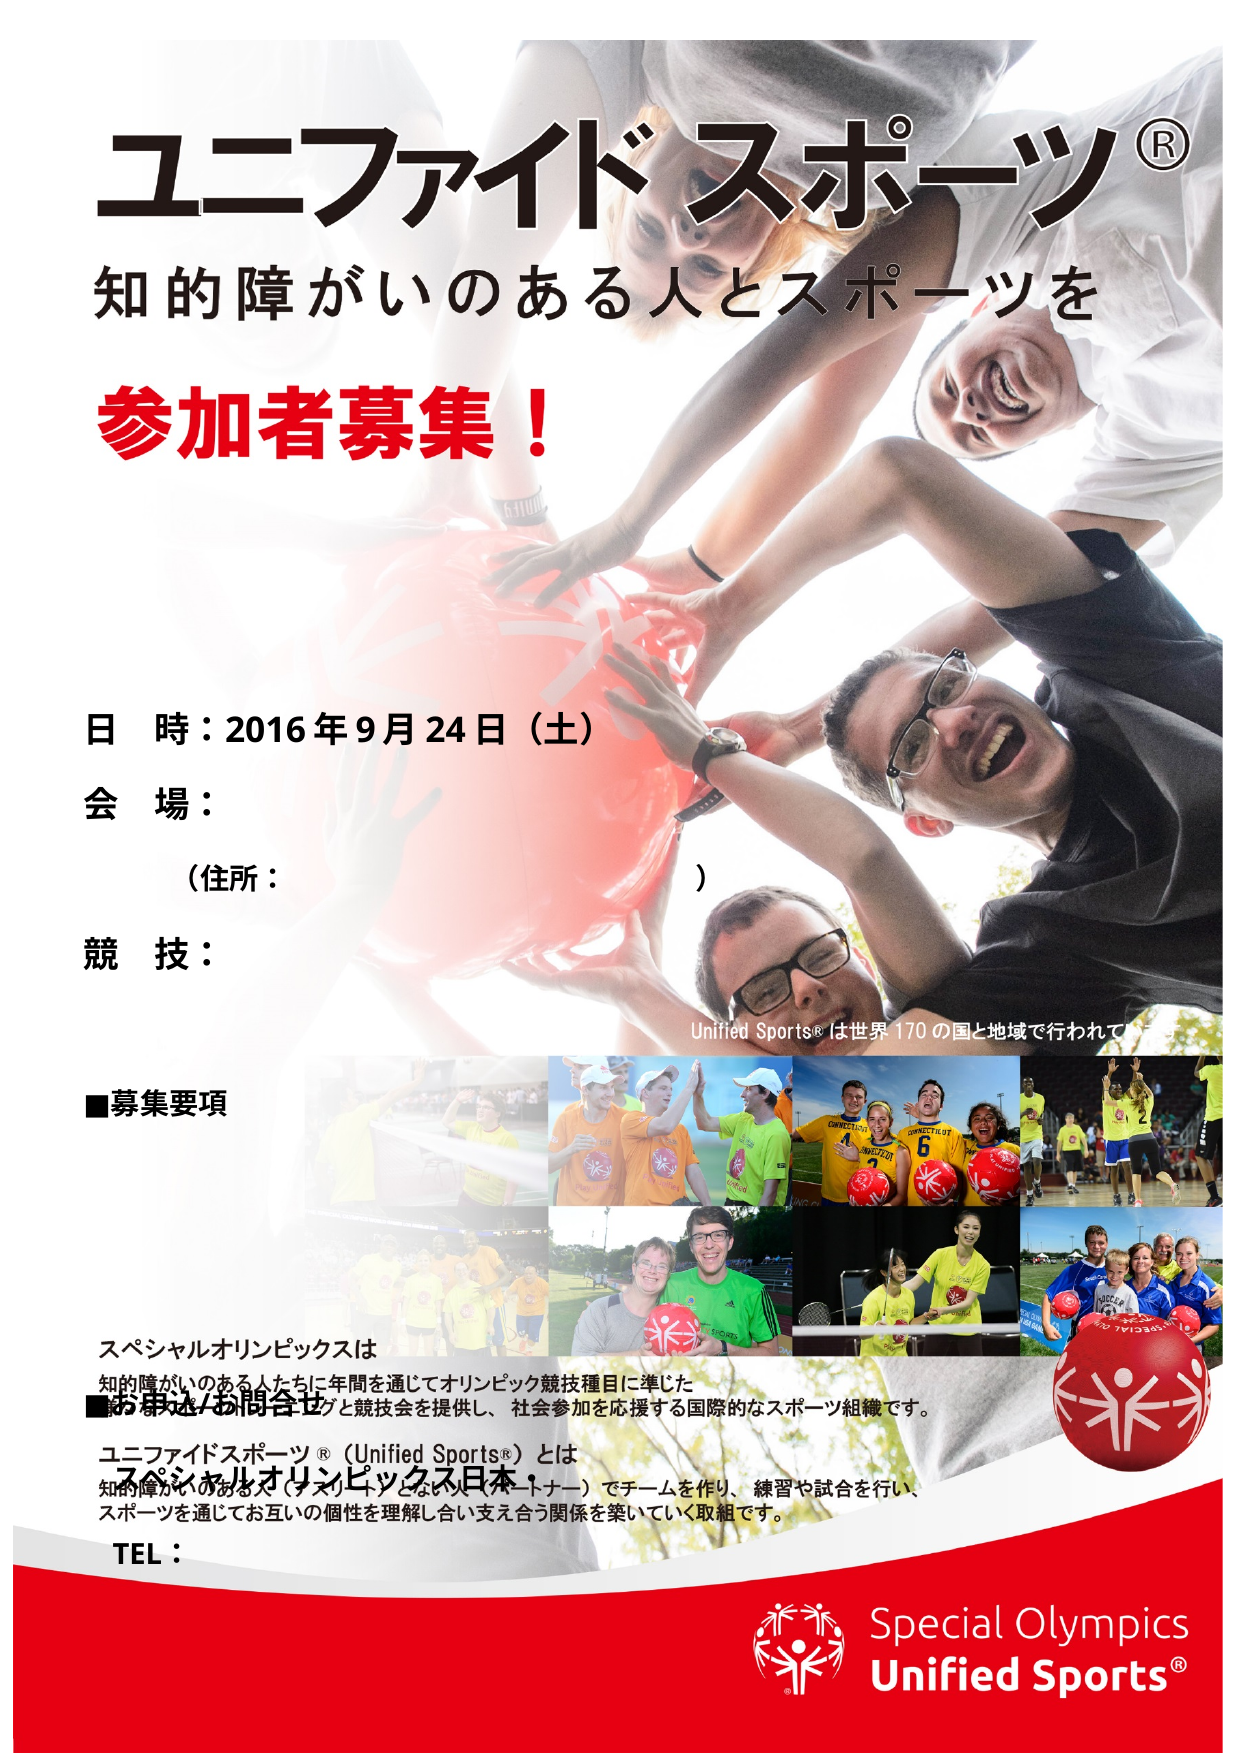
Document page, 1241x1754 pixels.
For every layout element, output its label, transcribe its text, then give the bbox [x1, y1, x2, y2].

text ■募集要項 [83, 1064, 1128, 1139]
text 競 技： [83, 914, 1128, 989]
text 日 時：2016年9月24日（土） [83, 689, 1128, 764]
picture [13, 40, 1223, 1753]
text スペシャルオリンピックス日本・ [83, 1439, 1128, 1514]
text （住所： ） [83, 839, 1128, 914]
text TEL： [83, 1514, 1128, 1589]
text 会 場： [83, 764, 1128, 839]
text ■お申込/お問合せ [83, 1364, 1128, 1439]
